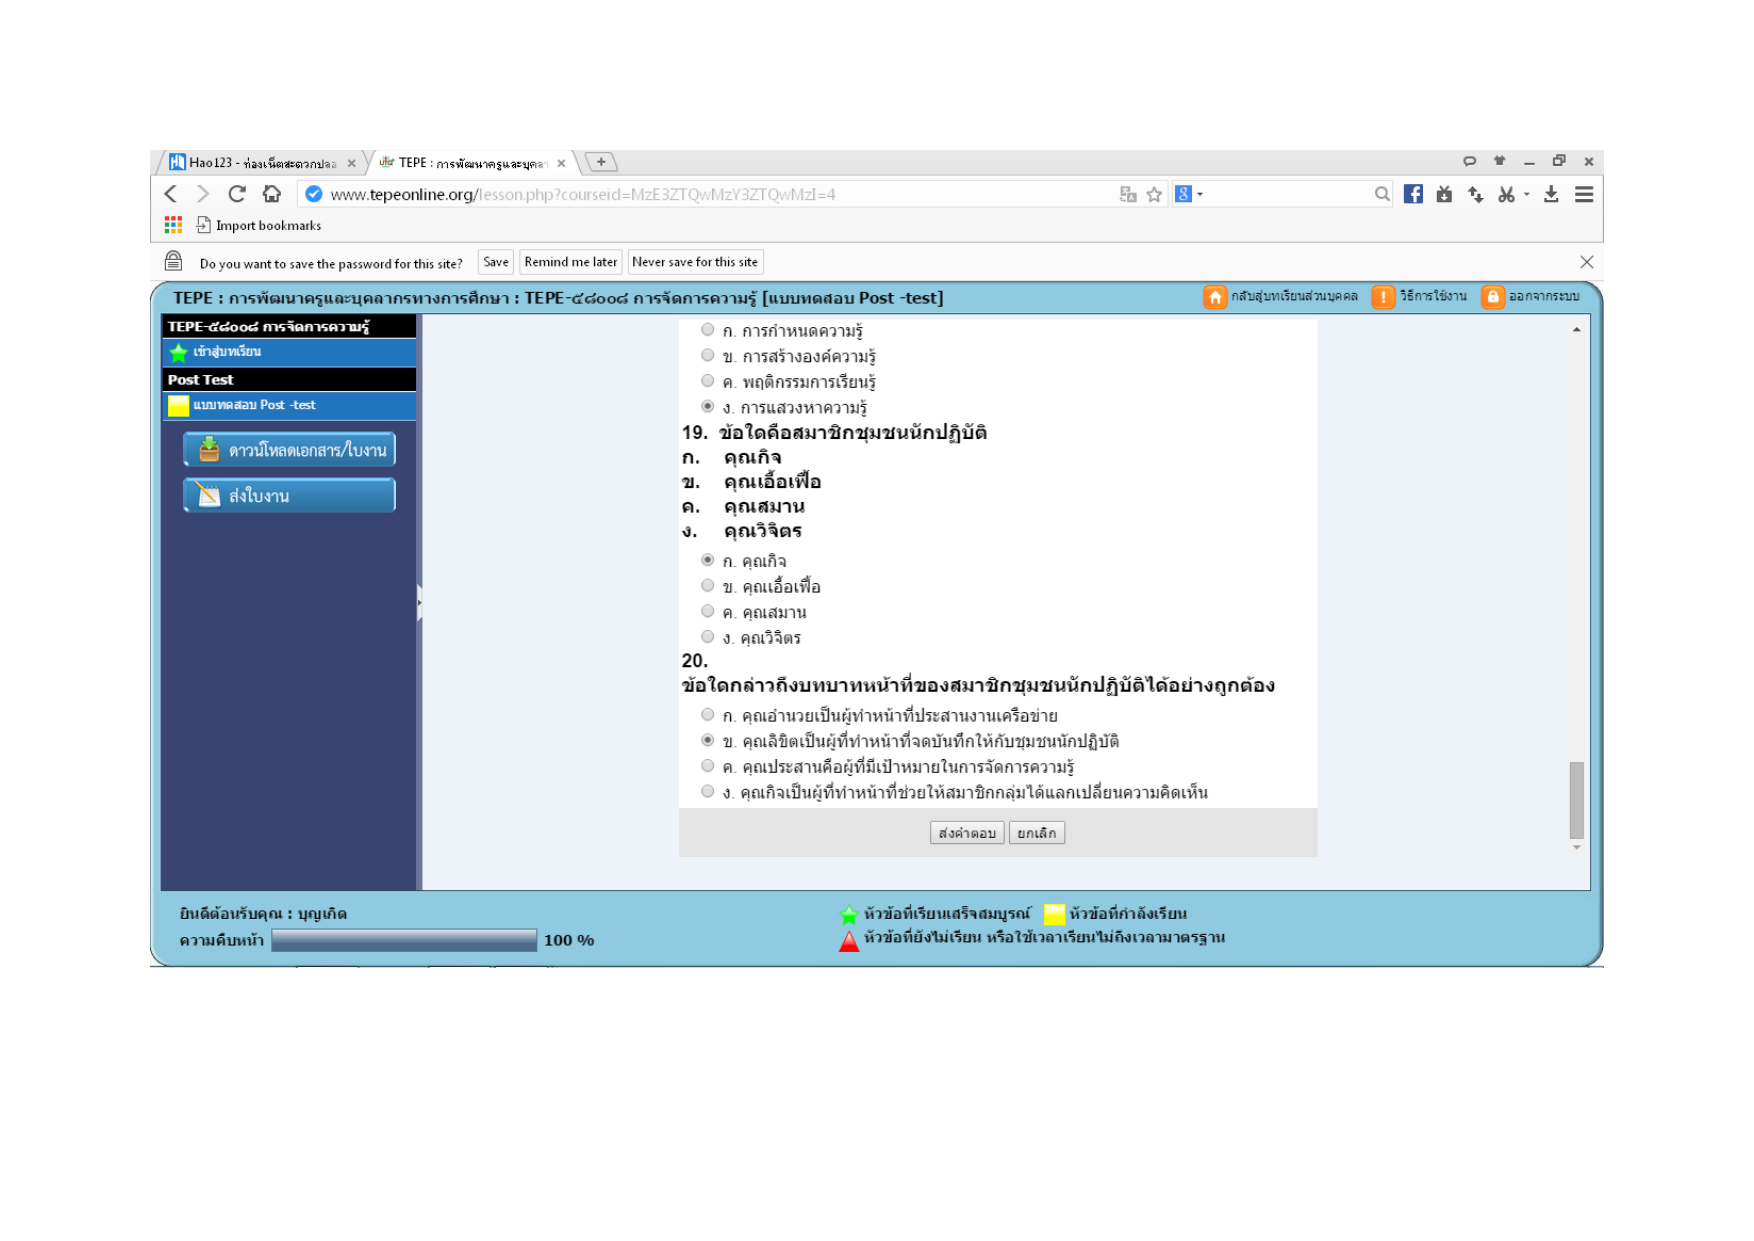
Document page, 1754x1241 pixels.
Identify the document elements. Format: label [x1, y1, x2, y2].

picture [150, 150, 1604, 968]
